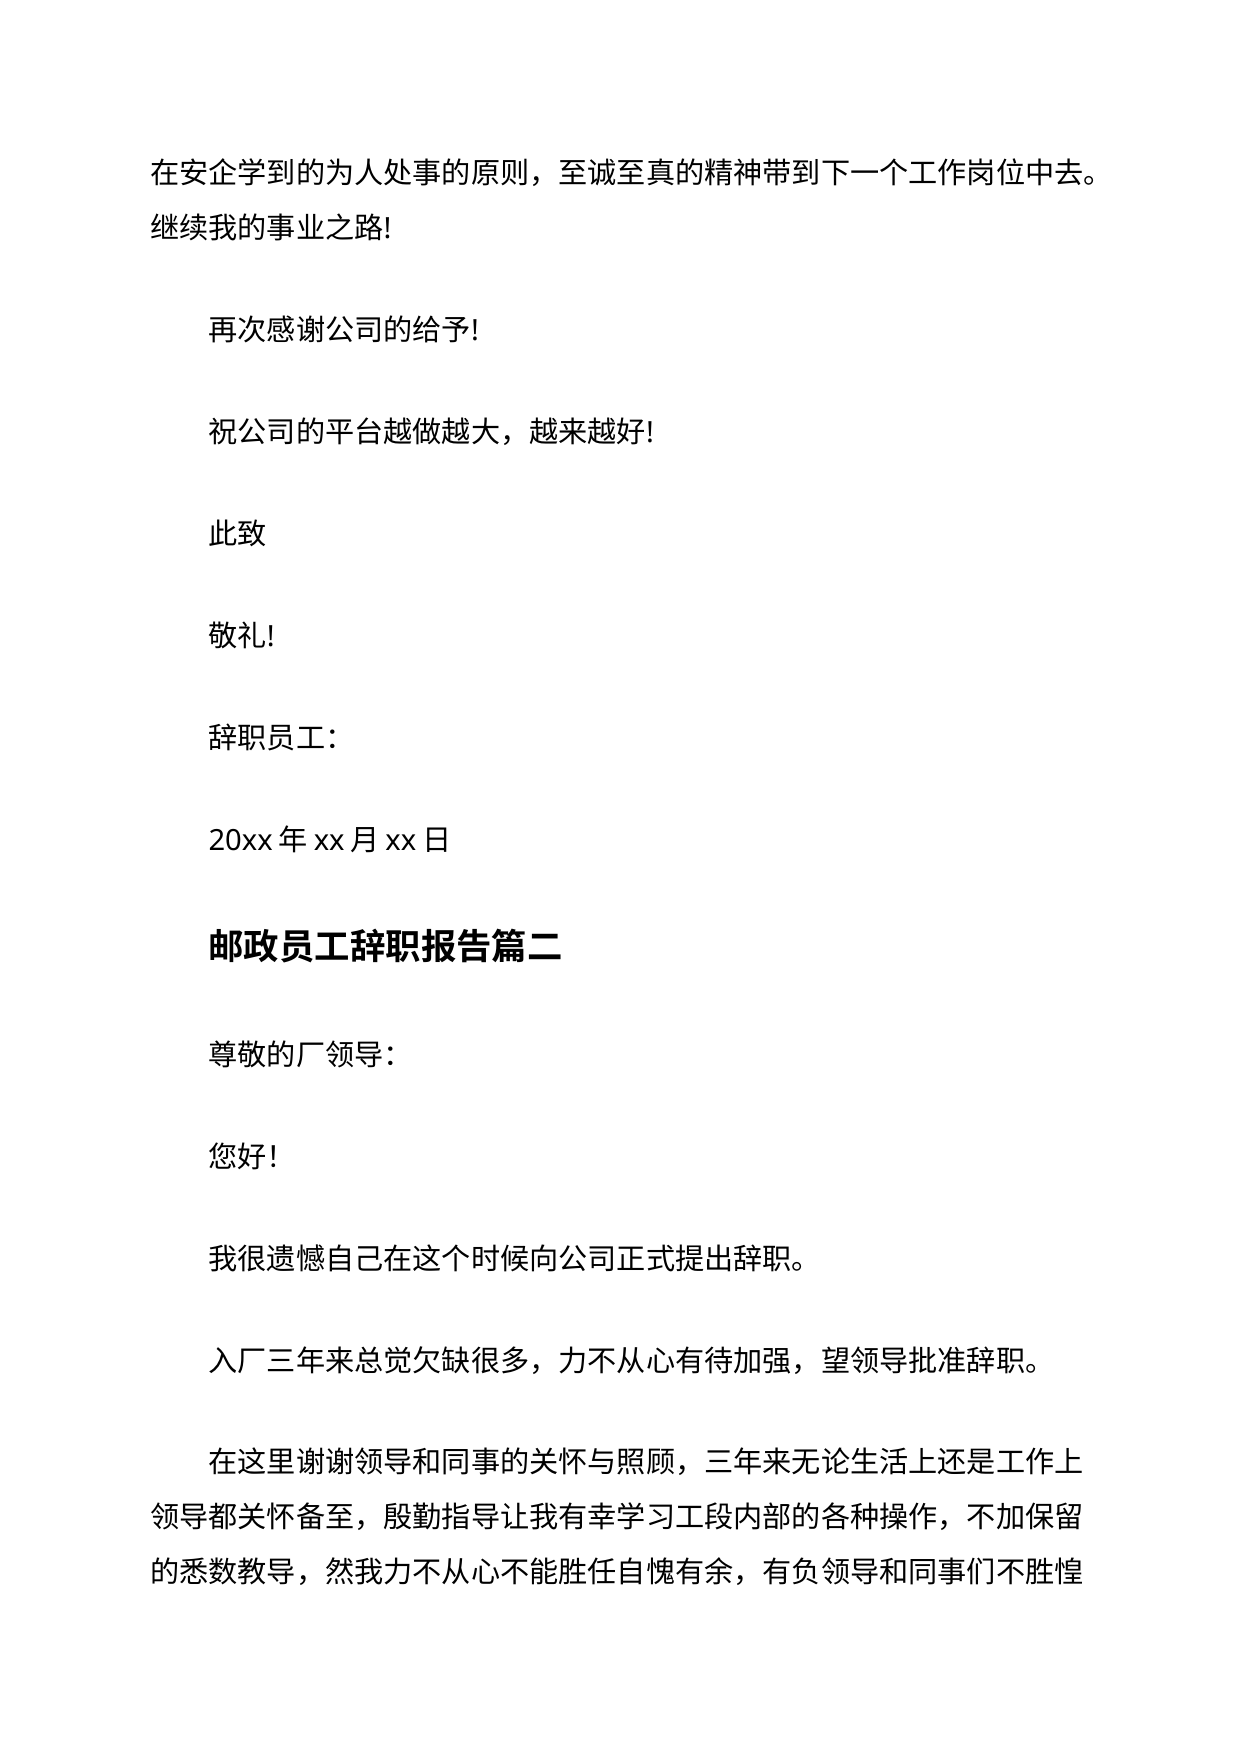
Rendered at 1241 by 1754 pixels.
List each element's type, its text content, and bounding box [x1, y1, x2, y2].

text 入厂三年来总觉欠缺很多，力不从心有待加强，望领导批准辞职。 [150, 1337, 1090, 1379]
text 此致 [150, 511, 1090, 553]
text 敬礼! [150, 613, 1090, 655]
text 尊敬的厂领导： [150, 1032, 1090, 1074]
text 20xx年xx月xx日 [150, 816, 1090, 859]
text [150, 1439, 1090, 1591]
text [150, 150, 1090, 247]
text 我很遗憾自己在这个时候向公司正式提出辞职。 [150, 1235, 1090, 1278]
text 邮政员工辞职报告篇二 [150, 918, 1090, 969]
text 再次感谢公司的给予! [150, 307, 1090, 349]
text 辞职员工： [150, 714, 1090, 757]
text 您好！ [150, 1133, 1090, 1176]
text 祝公司的平台越做越大，越来越好! [150, 409, 1090, 451]
